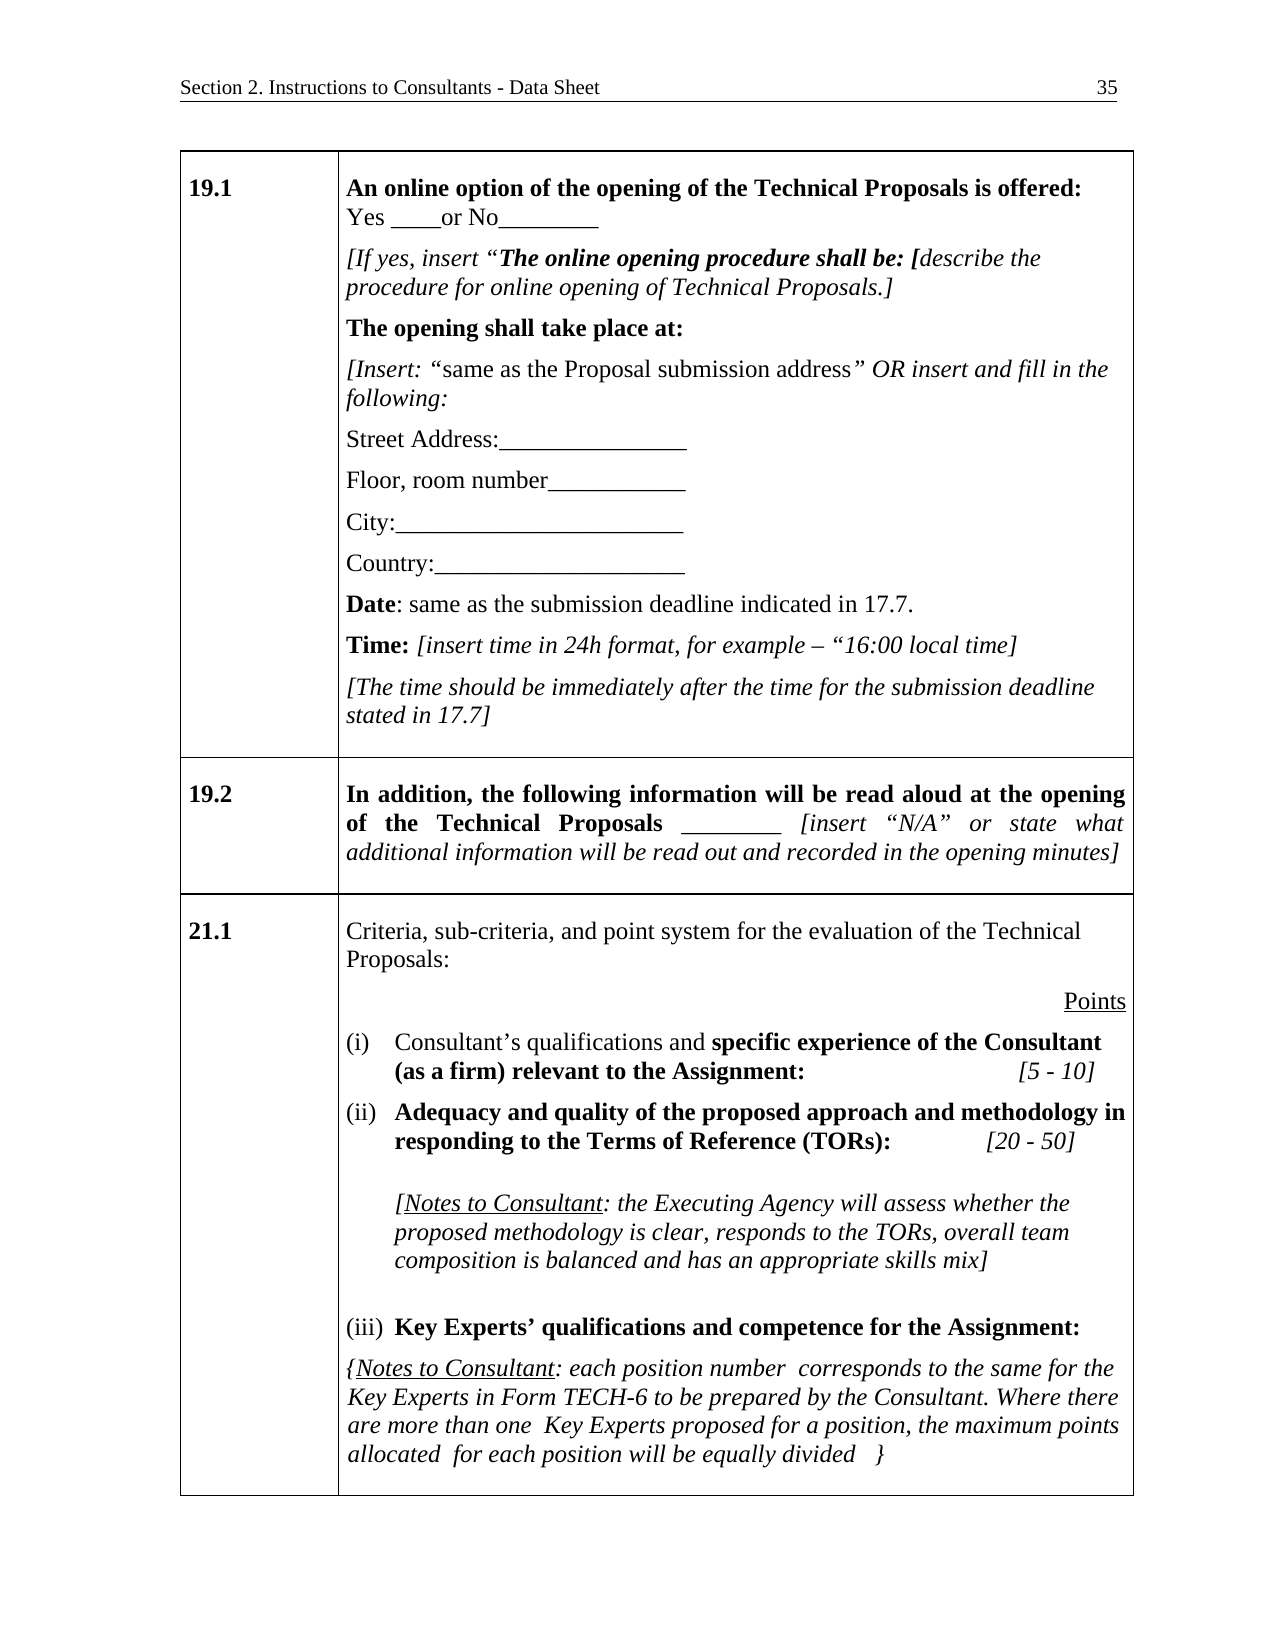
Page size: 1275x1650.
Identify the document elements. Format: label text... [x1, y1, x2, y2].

table_cell 19.1 [181, 152, 338, 756]
table_cell An online option of the opening of the Technical Proposals is offered: Yes ____or No________ [If yes, insert “The online opening procedure shall be: [describe the procedure for online opening of Technical Proposals.] The opening shall take place at: [Insert: “same as the Proposal submission address” OR insert and fill in the following: Street Address:_______________ Floor, room number___________ City:_______________________ Country:____________________ Date: same as the submission deadline indicated in 17.7. Time: [insert time in 24h format, for example – “16:00 local time] [The time should be immediately after the time for the submission deadline stated in 17.7] [339, 152, 1133, 756]
table_cell In addition, the following information will be read aloud at the opening of the Technical Proposals ________ [insert “N/A” or state what additional information will be read out and recorded in the opening minutes] [339, 758, 1133, 893]
table_cell 19.2 [181, 758, 338, 893]
table_cell 21.1 [181, 895, 338, 1495]
